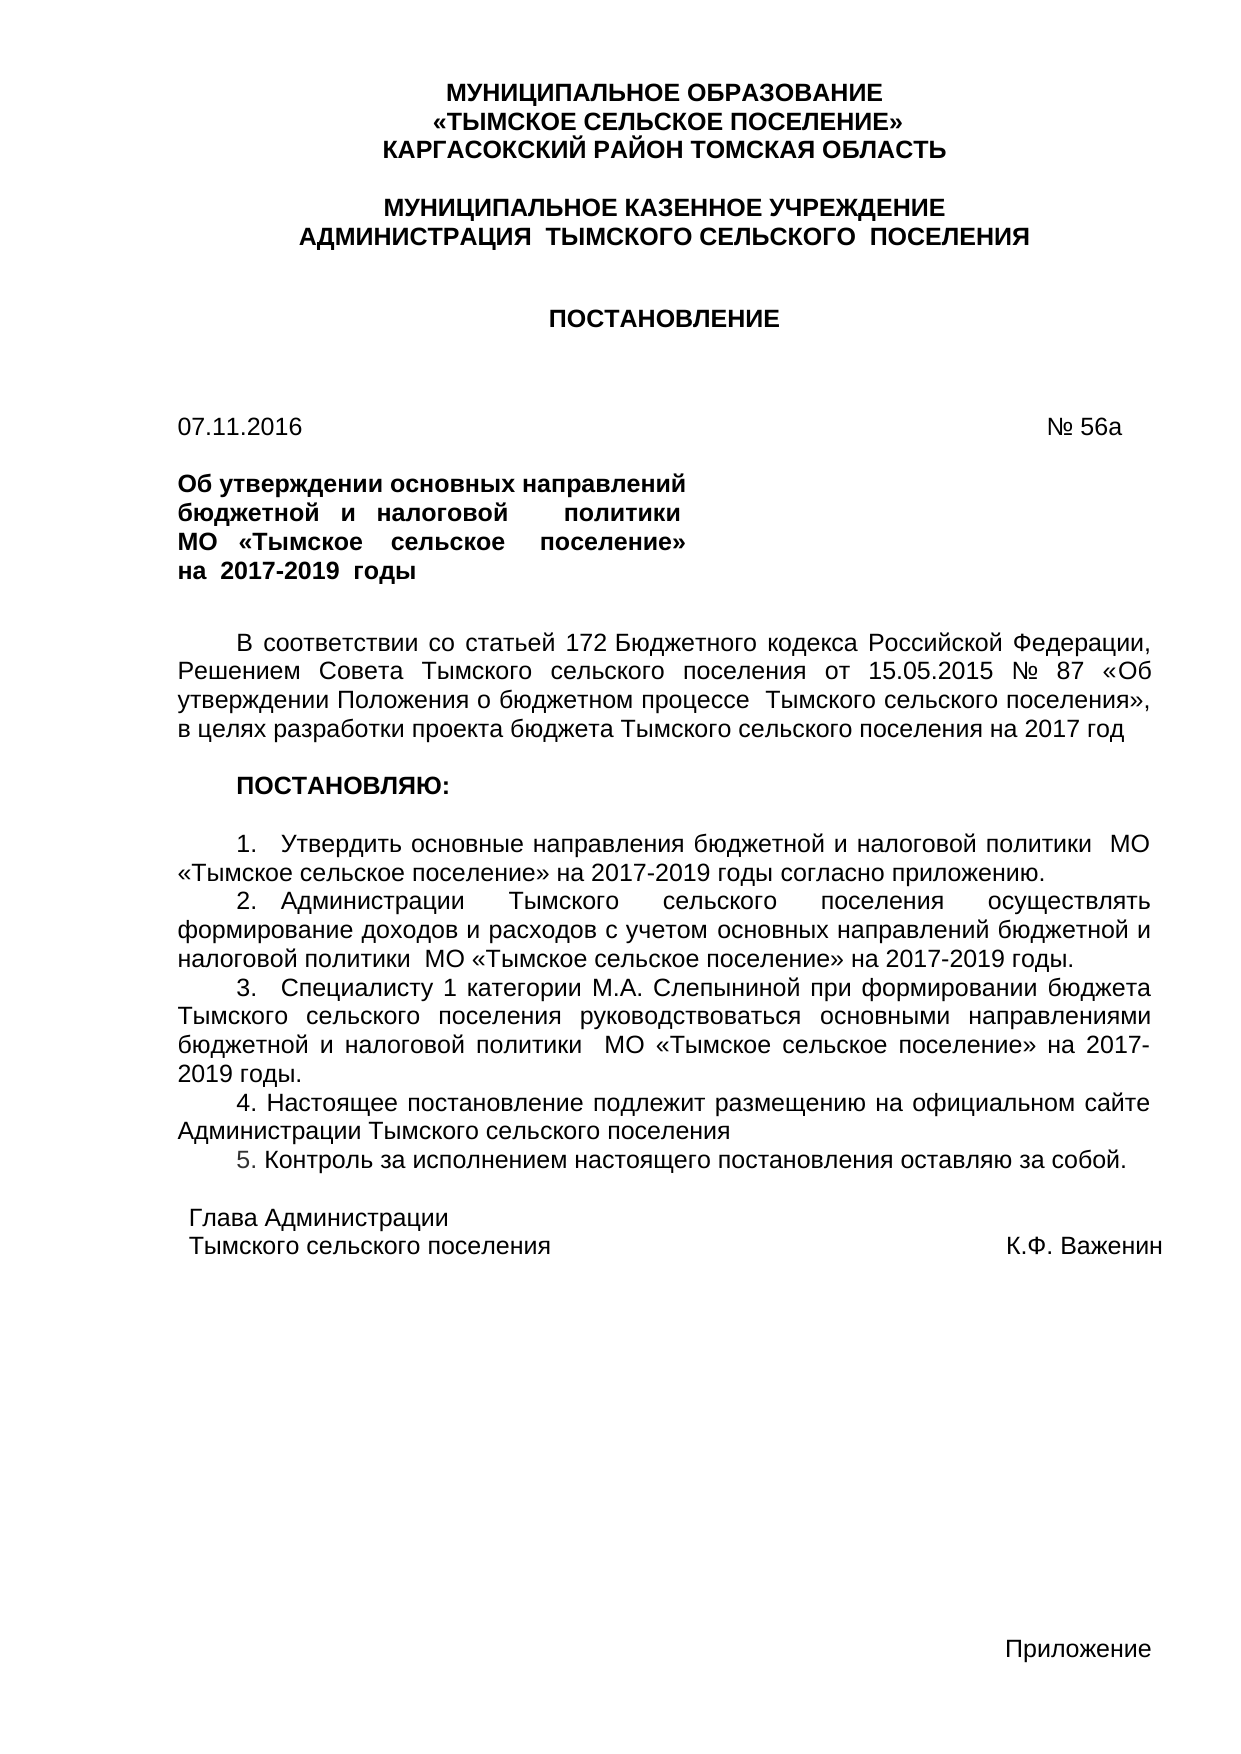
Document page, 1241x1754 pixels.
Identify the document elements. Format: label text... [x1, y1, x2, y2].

text Об утверждении основных направлений [177, 469, 1152, 498]
text на 2017-2019 годы [177, 556, 1152, 584]
text ПОСТАНОВЛЯЮ: [177, 771, 1152, 800]
text ПОСТАНОВЛЕНИЕ [177, 304, 1152, 333]
list Утвердить основные направления бюджетной и налоговой политики МО «Тымское сельское поселение» на 2017-2019 годы согласно приложению. [177, 829, 1152, 886]
text МУНИЦИПАЛЬНОЕ КАЗЕННОЕ УЧРЕЖДЕНИЕ [177, 193, 1152, 222]
text «ТЫМСКОЕ СЕЛЬСКОЕ ПОСЕЛЕНИЕ» [177, 107, 1152, 135]
text МУНИЦИПАЛЬНОЕ ОБРАЗОВАНИЕ [177, 78, 1152, 107]
text 5. Контроль за исполнением настоящего постановления оставляю за собой. [177, 1145, 1152, 1174]
text 4. Настоящее постановление подлежит размещению на официальном сайте Администрации Тымского сельского поселения [177, 1087, 1152, 1145]
text МО «Тымское сельское поселение» [177, 527, 1152, 556]
text Приложение [177, 1634, 1152, 1662]
text КАРГАСОКСКИЙ РАЙОН ТОМСКАЯ ОБЛАСТЬ [177, 135, 1152, 164]
table_header Глава Администрации Тымского сельского поселения [177, 1203, 676, 1289]
text В соответствии со статьей 172 Бюджетного кодекса Российской Федерации, Решением Совета Тымского сельского поселения от 15.05.2015 № 87 «Об утверждении Положения о бюджетном процессе Тымского сельского поселения», в целях разработки проекта бюджета Тымского сельского поселения на 2017 год [177, 627, 1152, 742]
text 07.11.2016 № 56а [177, 412, 1152, 441]
text АДМИНИСТРАЦИЯ ТЫМСКОГО СЕЛЬСКОГО ПОСЕЛЕНИЯ [177, 222, 1152, 250]
text бюджетной и налоговой политики [177, 498, 1152, 527]
table_header К.Ф. Важенин [676, 1203, 1174, 1289]
list Специалисту 1 категории М.А. Слепыниной при формировании бюджета Тымского сельского поселения руководствоваться основными направлениями бюджетной и налоговой политики МО «Тымское сельское поселение» на 2017-2019 годы. [177, 972, 1152, 1087]
list Администрации Тымского сельского поселения осуществлять формирование доходов и расходов с учетом основных направлений бюджетной и налоговой политики МО «Тымское сельское поселение» на 2017-2019 годы. [177, 886, 1152, 972]
